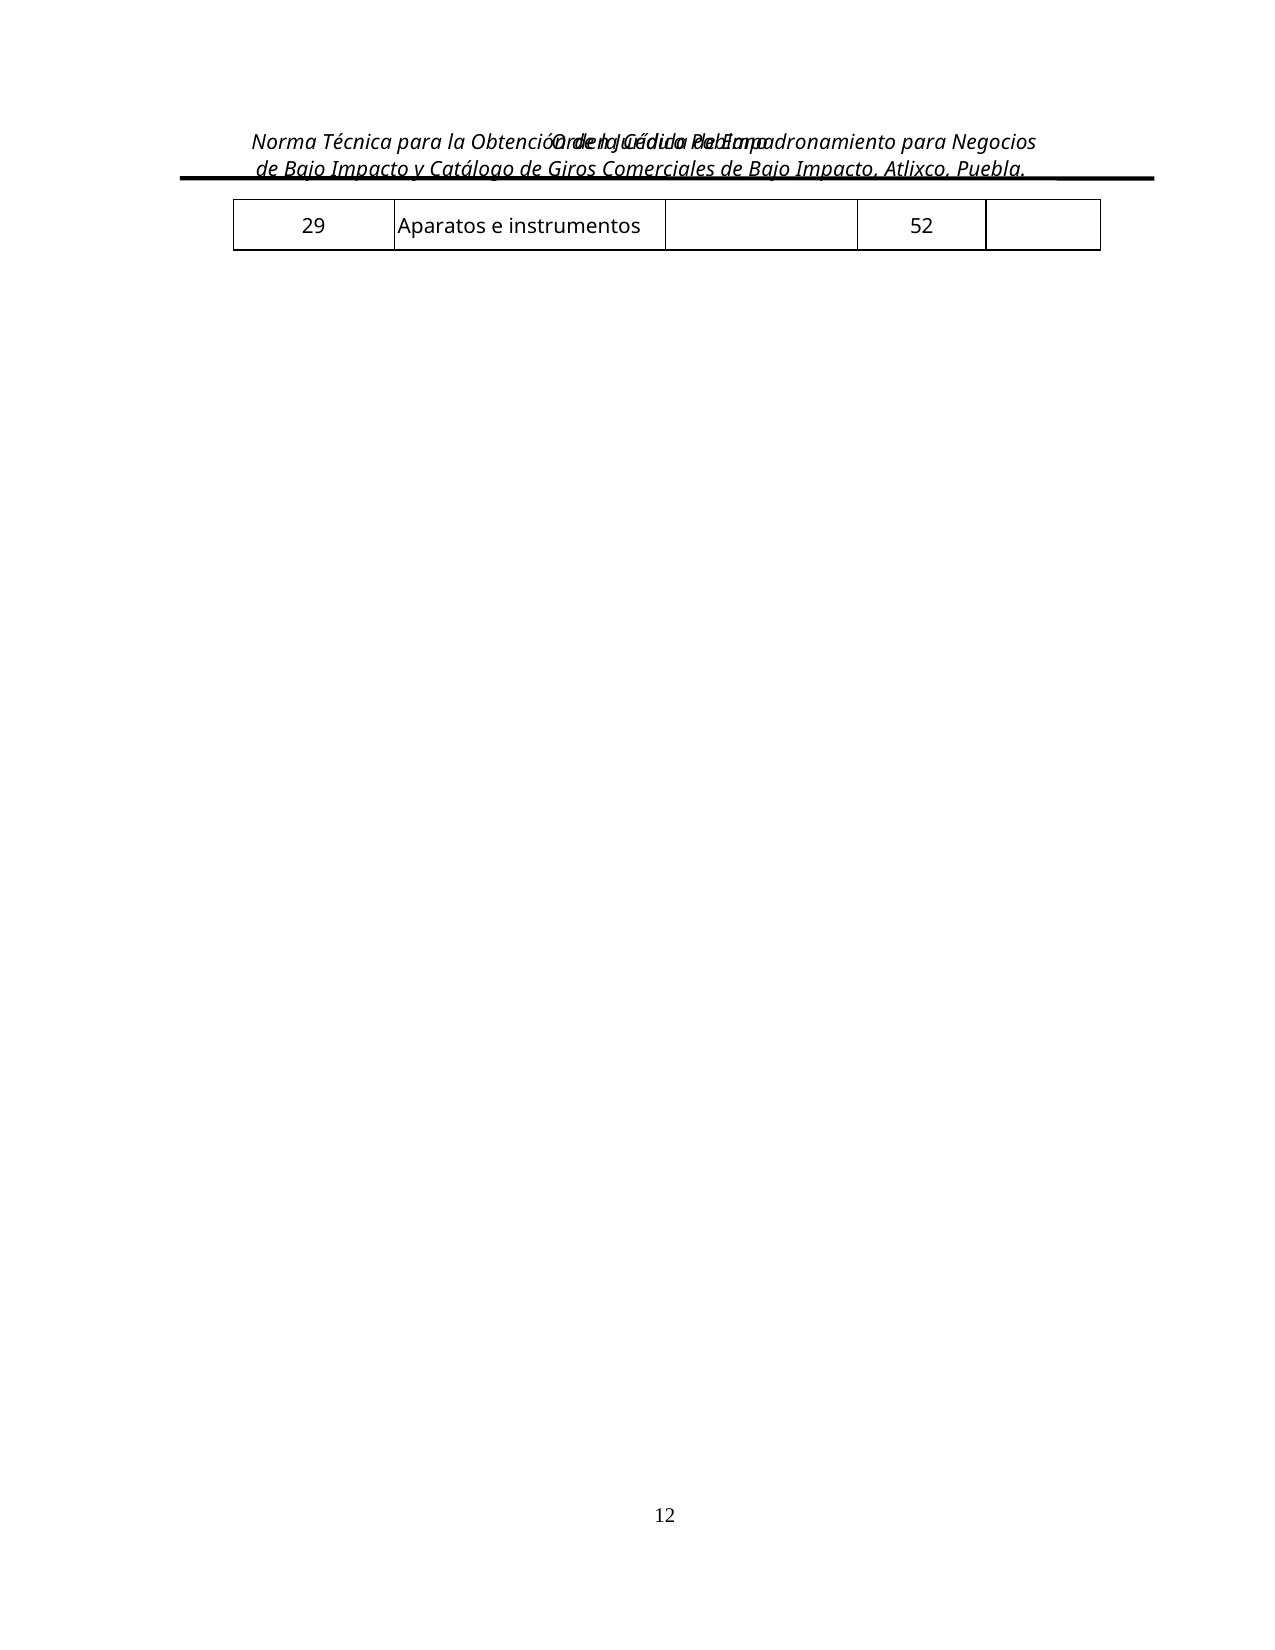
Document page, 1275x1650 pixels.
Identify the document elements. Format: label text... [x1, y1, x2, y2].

table_cell Aparatos e instrumentos [395, 200, 665, 249]
table_cell [987, 200, 1100, 249]
table_cell 52 [858, 200, 985, 249]
table_cell [666, 200, 857, 249]
table_cell 29 [234, 200, 394, 249]
